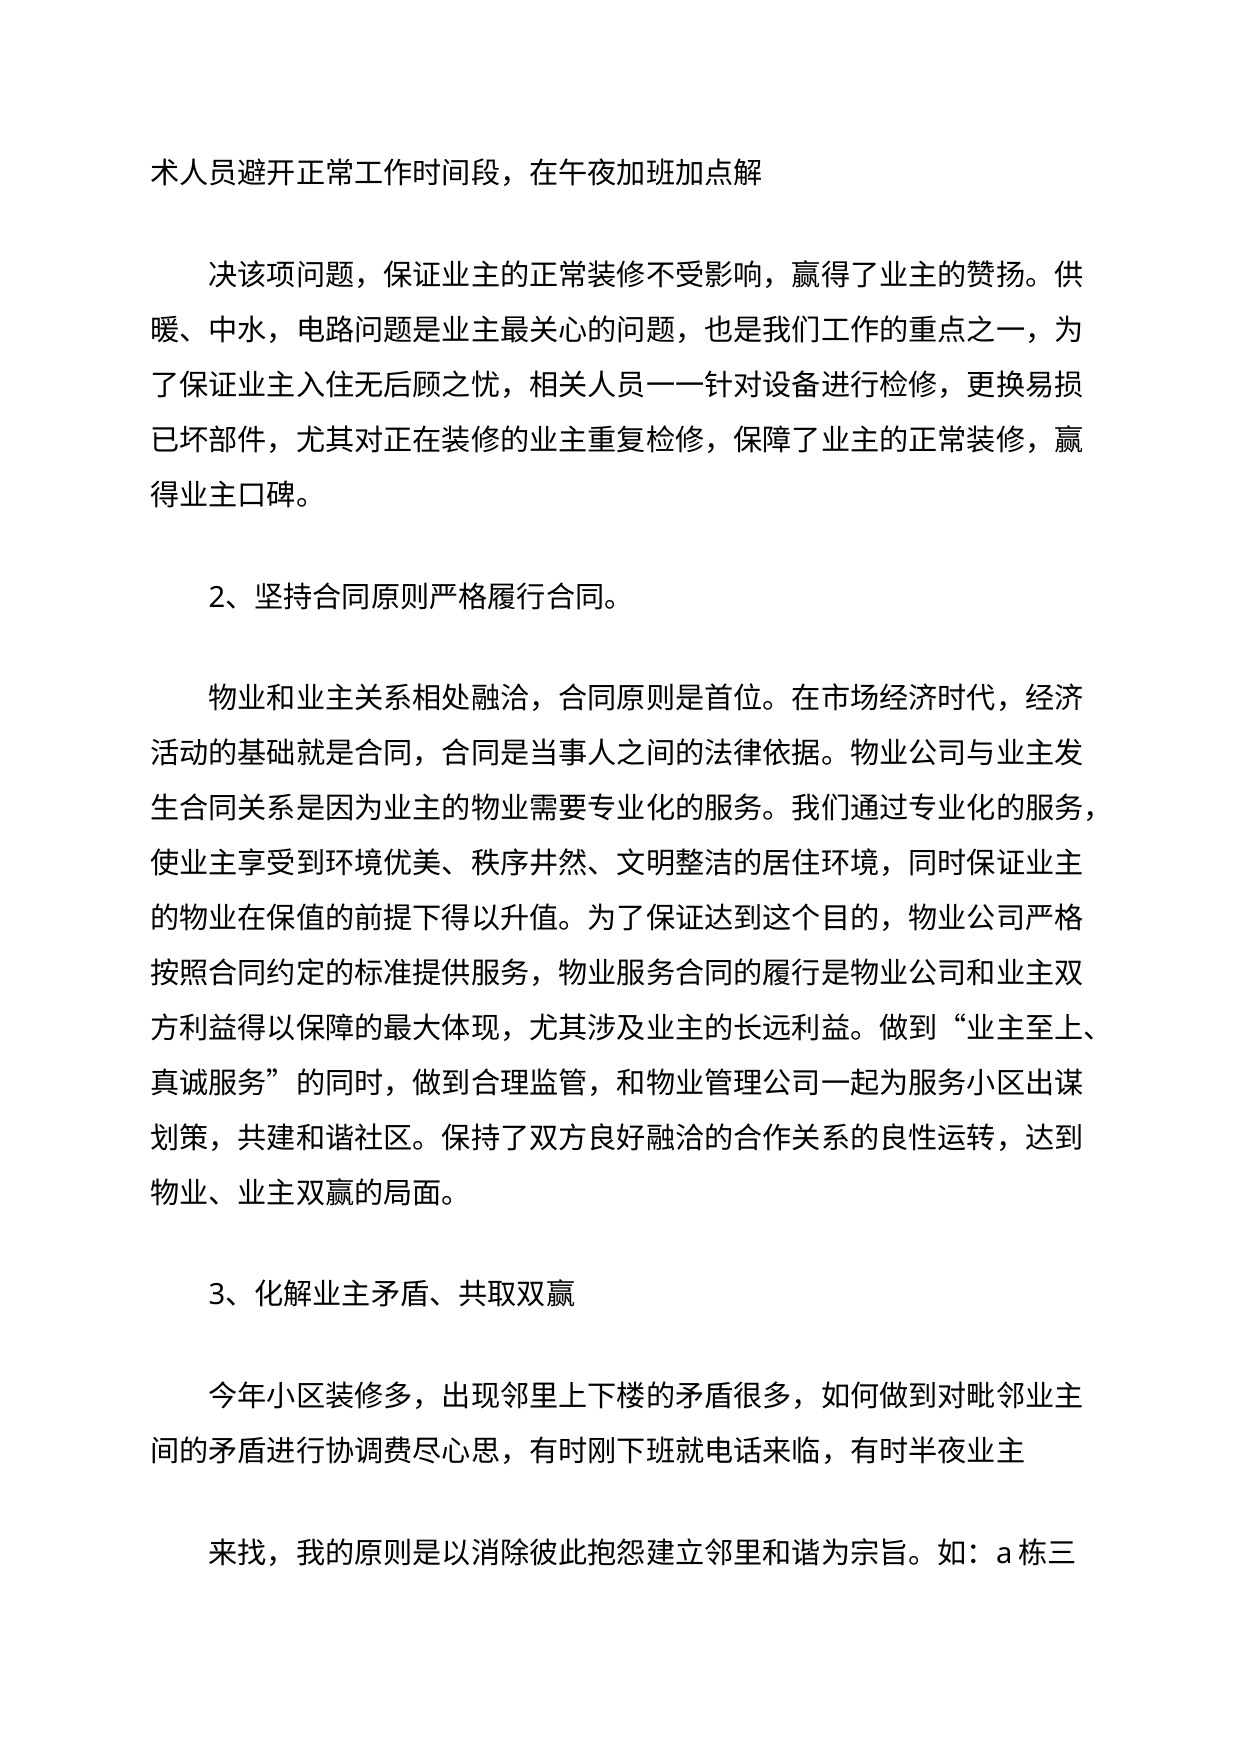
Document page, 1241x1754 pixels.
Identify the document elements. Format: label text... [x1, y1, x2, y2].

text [150, 150, 1090, 192]
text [150, 1529, 1090, 1572]
text 决该项问题，保证业主的正常装修不受影响，赢得了业主的赞扬。供暖、中水，电路问题是业主最关心的问题，也是我们工作的重点之一，为了保证业主入住无后顾之忧，相关人员一一针对设备进行检修，更换易损已坏部件，尤其对正在装修的业主重复检修，保障了业主的正常装修，赢得业主口碑。 [150, 252, 1090, 514]
text 物业和业主关系相处融洽，合同原则是首位。在市场经济时代，经济活动的基础就是合同，合同是当事人之间的法律依据。物业公司与业主发生合同关系是因为业主的物业需要专业化的服务。我们通过专业化的服务，使业主享受到环境优美、秩序井然、文明整洁的居住环境，同时保证业主的物业在保值的前提下得以升值。为了保证达到这个目的，物业公司严格按照合同约定的标准提供服务，物业服务合同的履行是物业公司和业主双方利益得以保障的最大体现，尤其涉及业主的长远利益。做到“业主至上、真诚服务”的同时，做到合理监管，和物业管理公司一起为服务小区出谋划策，共建和谐社区。保持了双方良好融洽的合作关系的良性运转，达到物业、业主双赢的局面。 [150, 675, 1090, 1211]
text 3、化解业主矛盾、共取双赢 [150, 1271, 1090, 1313]
text 今年小区装修多，出现邻里上下楼的矛盾很多，如何做到对毗邻业主间的矛盾进行协调费尽心思，有时刚下班就电话来临，有时半夜业主 [150, 1373, 1090, 1470]
text 2、坚持合同原则严格履行合同。 [150, 573, 1090, 616]
